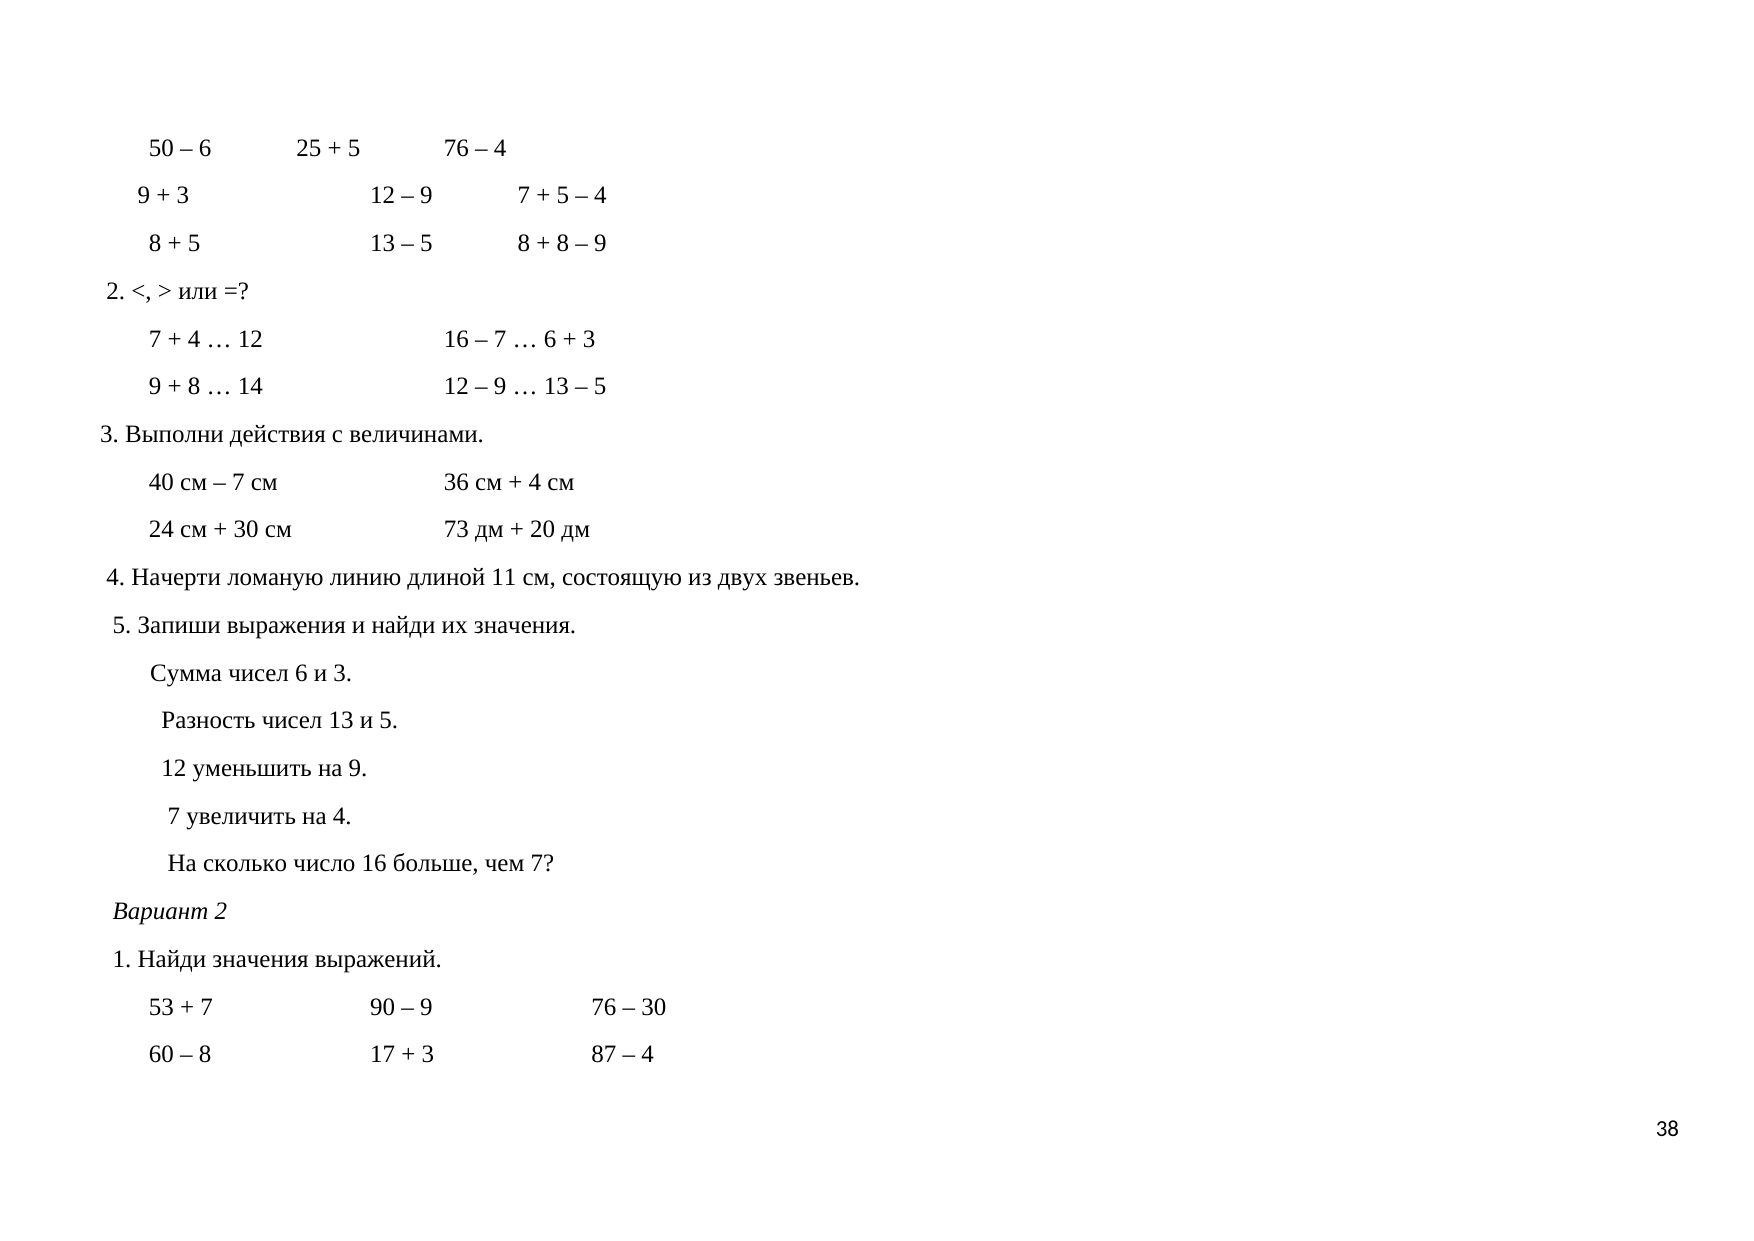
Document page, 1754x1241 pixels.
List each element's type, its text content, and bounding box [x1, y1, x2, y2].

text 53 + 7 90 – 9 76 – 30 [75, 992, 1679, 1020]
text 1. Найди значения выражений. [75, 944, 1679, 973]
text 9 + 3 12 – 9 7 + 5 – 4 [75, 181, 1679, 209]
text 2. <, > или =? [75, 276, 1679, 305]
text 7 увеличить на 4. [75, 801, 1679, 829]
text Сумма чисел 6 и 3. [75, 658, 1679, 686]
text 24 см + 30 см 73 дм + 20 дм [75, 514, 1679, 543]
text 9 + 8 … 14 12 – 9 … 13 – 5 [75, 371, 1679, 400]
text 4. Начерти ломаную линию длиной 11 см, состоящую из двух звеньев. [75, 562, 1679, 591]
text 5. Запиши выражения и найди их значения. [75, 610, 1679, 639]
text На сколько число 16 больше, чем 7? [75, 848, 1679, 877]
text 3. Выполни действия с величинами. [75, 419, 1679, 448]
text 8 + 5 13 – 5 8 + 8 – 9 [75, 228, 1679, 257]
text 40 см – 7 см 36 см + 4 см [75, 467, 1679, 496]
text 50 – 6 25 + 5 76 – 4 [75, 133, 1679, 162]
text 60 – 8 17 + 3 87 – 4 [75, 1039, 1679, 1068]
text Разность чисел 13 и 5. [75, 705, 1679, 734]
text Вариант 2 [75, 896, 1679, 925]
text 7 + 4 … 12 16 – 7 … 6 + 3 [75, 324, 1679, 352]
text 12 уменьшить на 9. [75, 753, 1679, 782]
